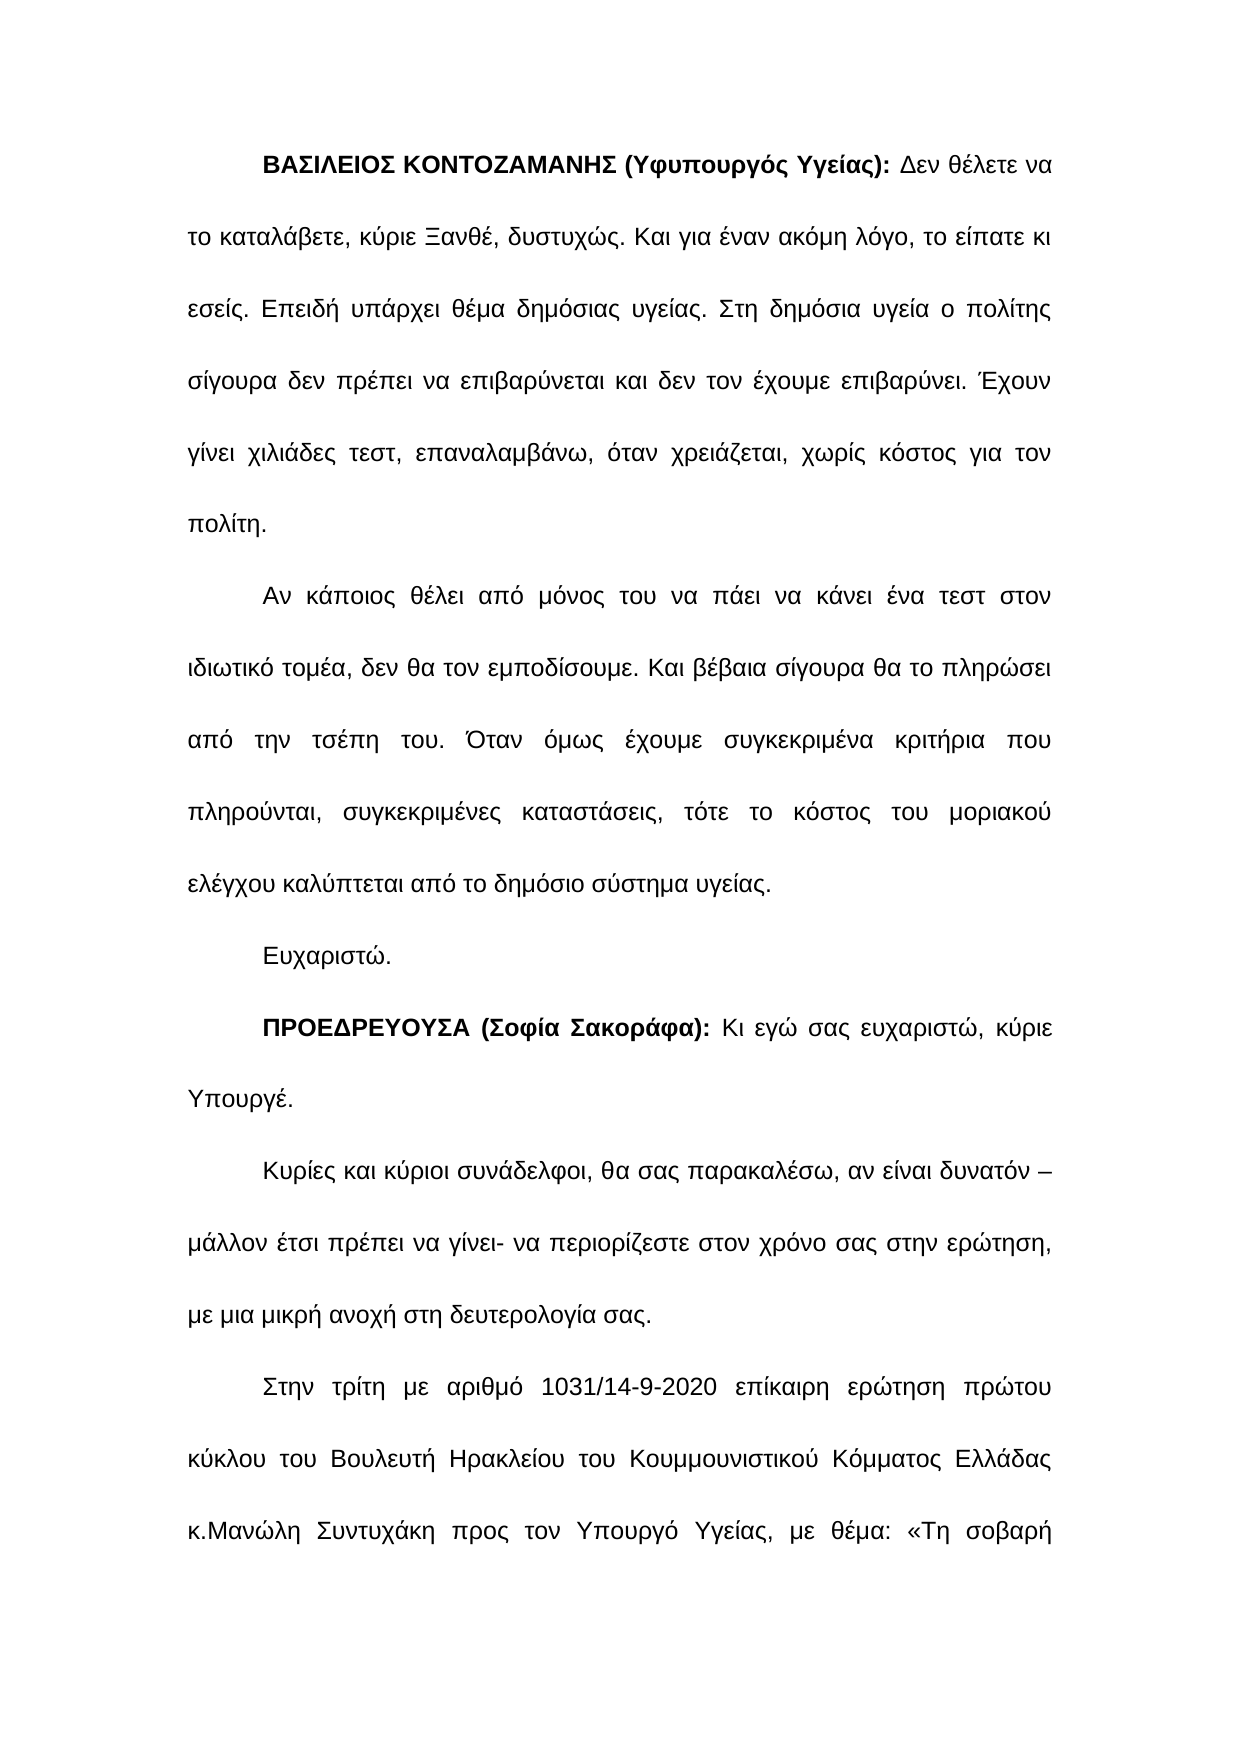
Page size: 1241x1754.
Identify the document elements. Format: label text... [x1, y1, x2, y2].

text Ευχαριστώ. [187, 941, 1053, 969]
text Κυρίες και κύριοι συνάδελφοι, θα σας παρακαλέσω, αν είναι δυνατόν –μάλλον έτσι πρέπει να γίνει- να περιορίζεστε στον χρόνο σας στην ερώτηση, με μια μικρή ανοχή στη δευτερολογία σας. [187, 1156, 1053, 1329]
text Αν κάποιος θέλει από μόνος του να πάει να κάνει ένα τεστ στον ιδιωτικό τομέα, δεν θα τον εμποδίσουμε. Και βέβαια σίγουρα θα το πληρώσει από την τσέπη του. Όταν όμως έχουμε συγκεκριμένα κριτήρια που πληρούνται, συγκεκριμένες καταστάσεις, τότε το κόστος του μοριακού ελέγχου καλύπτεται από το δημόσιο σύστημα υγείας. [187, 581, 1053, 897]
text ΠΡΟΕΔΡΕΥΟΥΣΑ (Σοφία Σακοράφα): Κι εγώ σας ευχαριστώ, κύριε Υπουργέ. [187, 1012, 1053, 1113]
text ΒΑΣΙΛΕΙΟΣ ΚΟΝΤΟΖΑΜΑΝΗΣ (Υφυπουργός Υγείας): Δεν θέλετε να το καταλάβετε, κύριε Ξανθέ, δυστυχώς. Και για έναν ακόμη λόγο, το είπατε κι εσείς. Επειδή υπάρχει θέμα δημόσιας υγείας. Στη δημόσια υγεία ο πολίτης σίγουρα δεν πρέπει να επιβαρύνεται και δεν τον έχουμε επιβαρύνει. Έχουν γίνει χιλιάδες τεστ, επαναλαμβάνω, όταν χρειάζεται, χωρίς κόστος για τον πολίτη. [187, 150, 1053, 538]
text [187, 1372, 1053, 1544]
